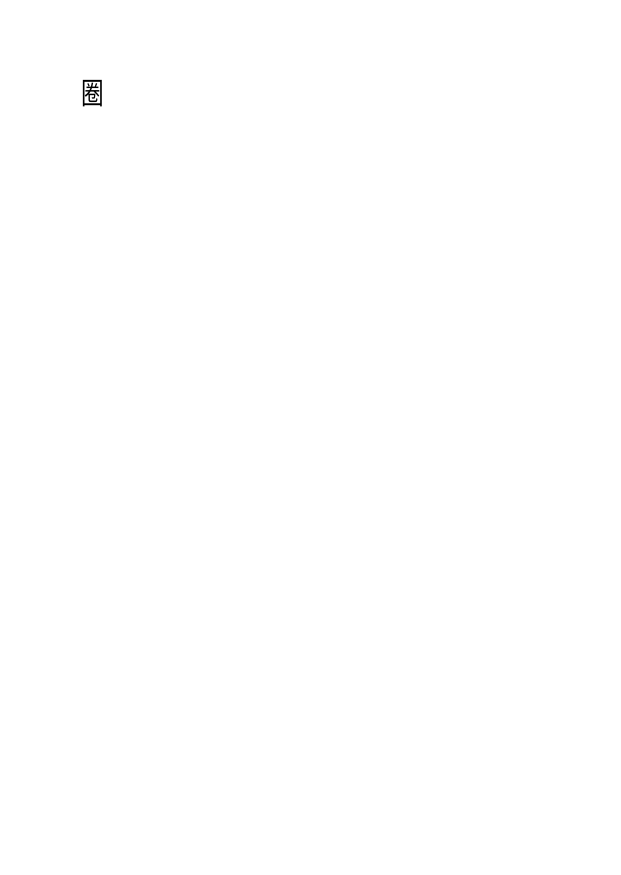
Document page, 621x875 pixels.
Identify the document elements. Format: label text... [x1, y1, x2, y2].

subtitle 圈 [81, 77, 620, 111]
